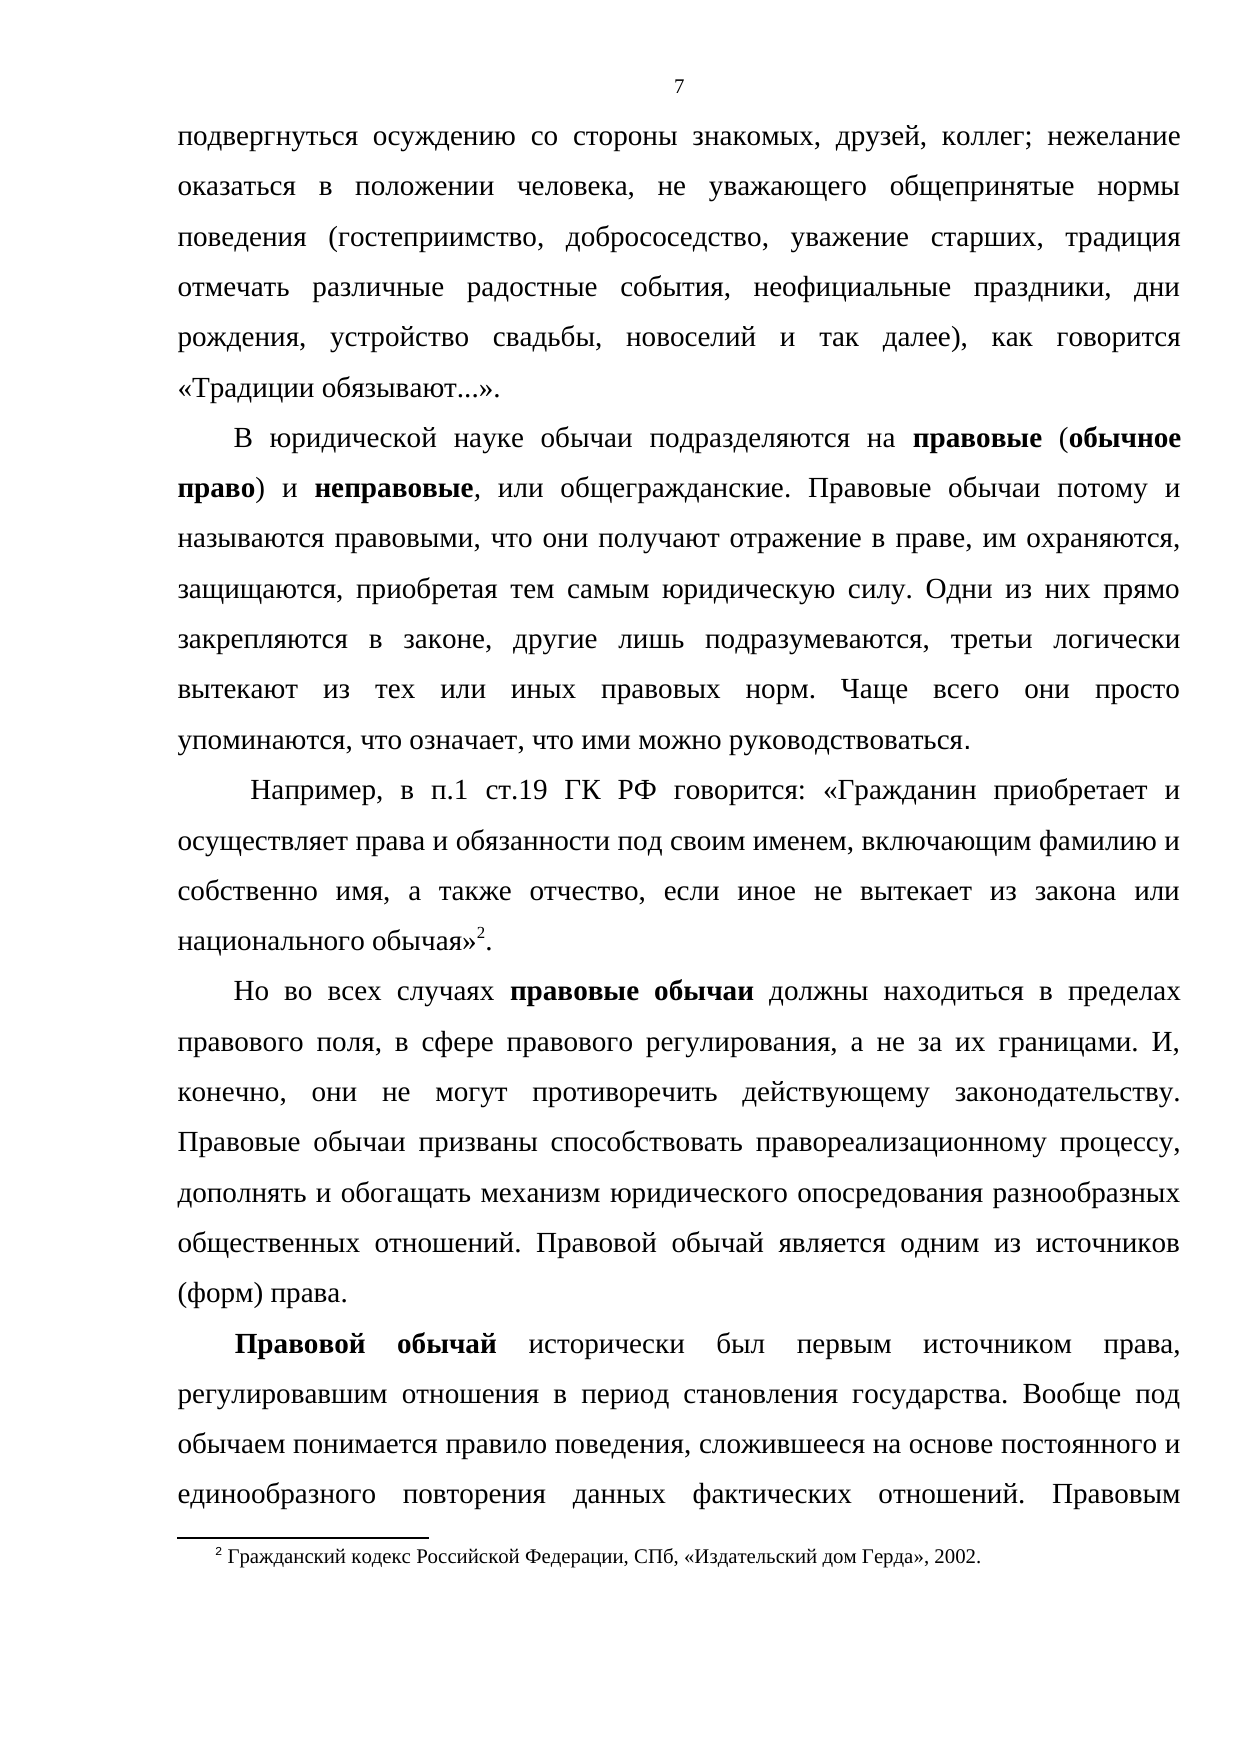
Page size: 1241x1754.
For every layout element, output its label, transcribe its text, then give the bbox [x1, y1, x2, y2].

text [177, 1326, 1181, 1510]
text Например, в п.1 ст.19 ГК РФ говорится: «Гражданин приобретает и осуществляет права и обязанности под своим именем, включающим фамилию и собственно имя, а также отчество, если иное не вытекает из закона или национального обычая». [177, 772, 1181, 957]
text В юридической науке обычаи подразделяются на правовые (обычное право) и неправовые, или общегражданские. Правовые обычаи потому и называются правовыми, что они получают отражение в праве, им охраняются, защищаются, приобретая тем самым юридическую силу. Одни из них прямо закрепляются в законе, другие лишь подразумеваются, третьи логически вытекают из тех или иных правовых норм. Чаще всего они просто упоминаются, что означает, что ими можно руководствоваться. [177, 420, 1181, 756]
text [177, 118, 1181, 403]
text Но во всех случаях правовые обычаи должны находиться в пределах правового поля, в сфере правового регулирования, а не за их границами. И, конечно, они не могут противоречить действующему законодательству. Правовые обычаи призваны способствовать правореализационному процессу, дополнять и обогащать механизм юридического опосредования разнообразных общественных отношений. Правовой обычай является одним из источников (форм) права. [177, 973, 1181, 1309]
